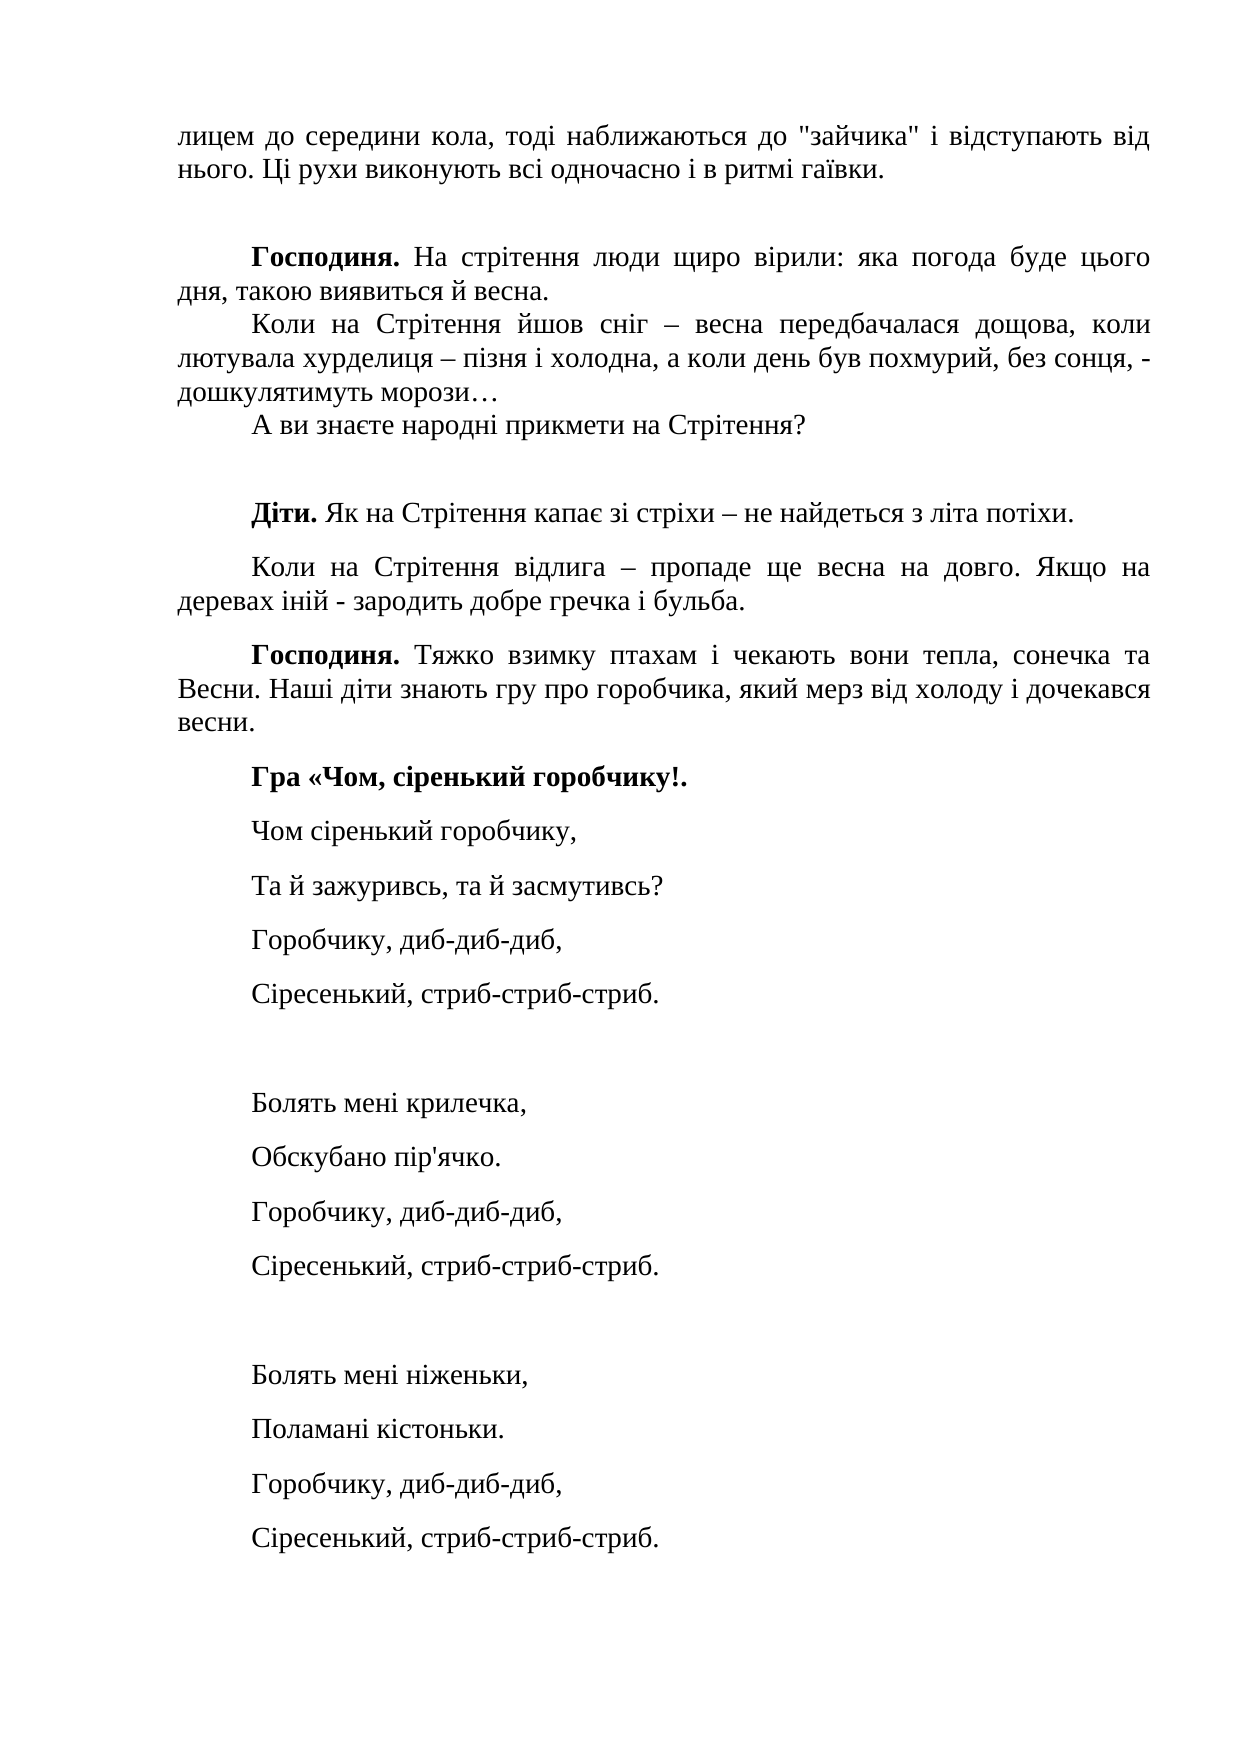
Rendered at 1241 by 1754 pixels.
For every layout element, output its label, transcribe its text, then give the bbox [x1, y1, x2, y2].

text Та й зажуривсь, та й засмутивсь? [177, 868, 1152, 901]
text Поламані кістоньки. [177, 1411, 1152, 1445]
text Сіресенький, стриб-стриб-стриб. [177, 976, 1152, 1010]
text Сіресенький, стриб-стриб-стриб. [177, 1520, 1152, 1554]
text Горобчику, диб-диб-диб, [177, 922, 1152, 956]
text Коли на Стрітення йшов сніг – весна передбачалася дощова, коли лютувала хурделиця – пізня і холодна, а коли день був похмурий, без сонця, - дошкулятимуть морози… [177, 307, 1152, 407]
text Гра «Чом, сіренький горобчику!. [177, 759, 1152, 792]
text Господиня. Тяжко взимку птахам і чекають вони тепла, сонечка та Весни. Наші діти знають гру про горобчика, який мерз від холоду і дочекався весни. [177, 637, 1152, 738]
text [177, 118, 1152, 185]
text Коли на Стрітення відлига – пропаде ще весна на довго. Якщо на деревах іній - зародить добре гречка і бульба. [177, 549, 1152, 617]
text Чом сіренький горобчику, [177, 813, 1152, 847]
text Обскубано пір'ячко. [177, 1139, 1152, 1173]
text А ви знаєте народні прикмети на Стрітення? [177, 407, 1152, 441]
text Сіресенький, стриб-стриб-стриб. [177, 1248, 1152, 1282]
text Діти. Як на Стрітення капає зі стріхи – не найдеться з літа потіхи. [177, 495, 1152, 529]
text Болять мені ніженьки, [177, 1357, 1152, 1391]
text Болять мені крилечка, [177, 1085, 1152, 1119]
text Горобчику, диб-диб-диб, [177, 1194, 1152, 1227]
text Горобчику, диб-диб-диб, [177, 1466, 1152, 1499]
text Господиня. На стрітення люди щиро вірили: яка погода буде цього дня, такою виявиться й весна. [177, 239, 1152, 307]
